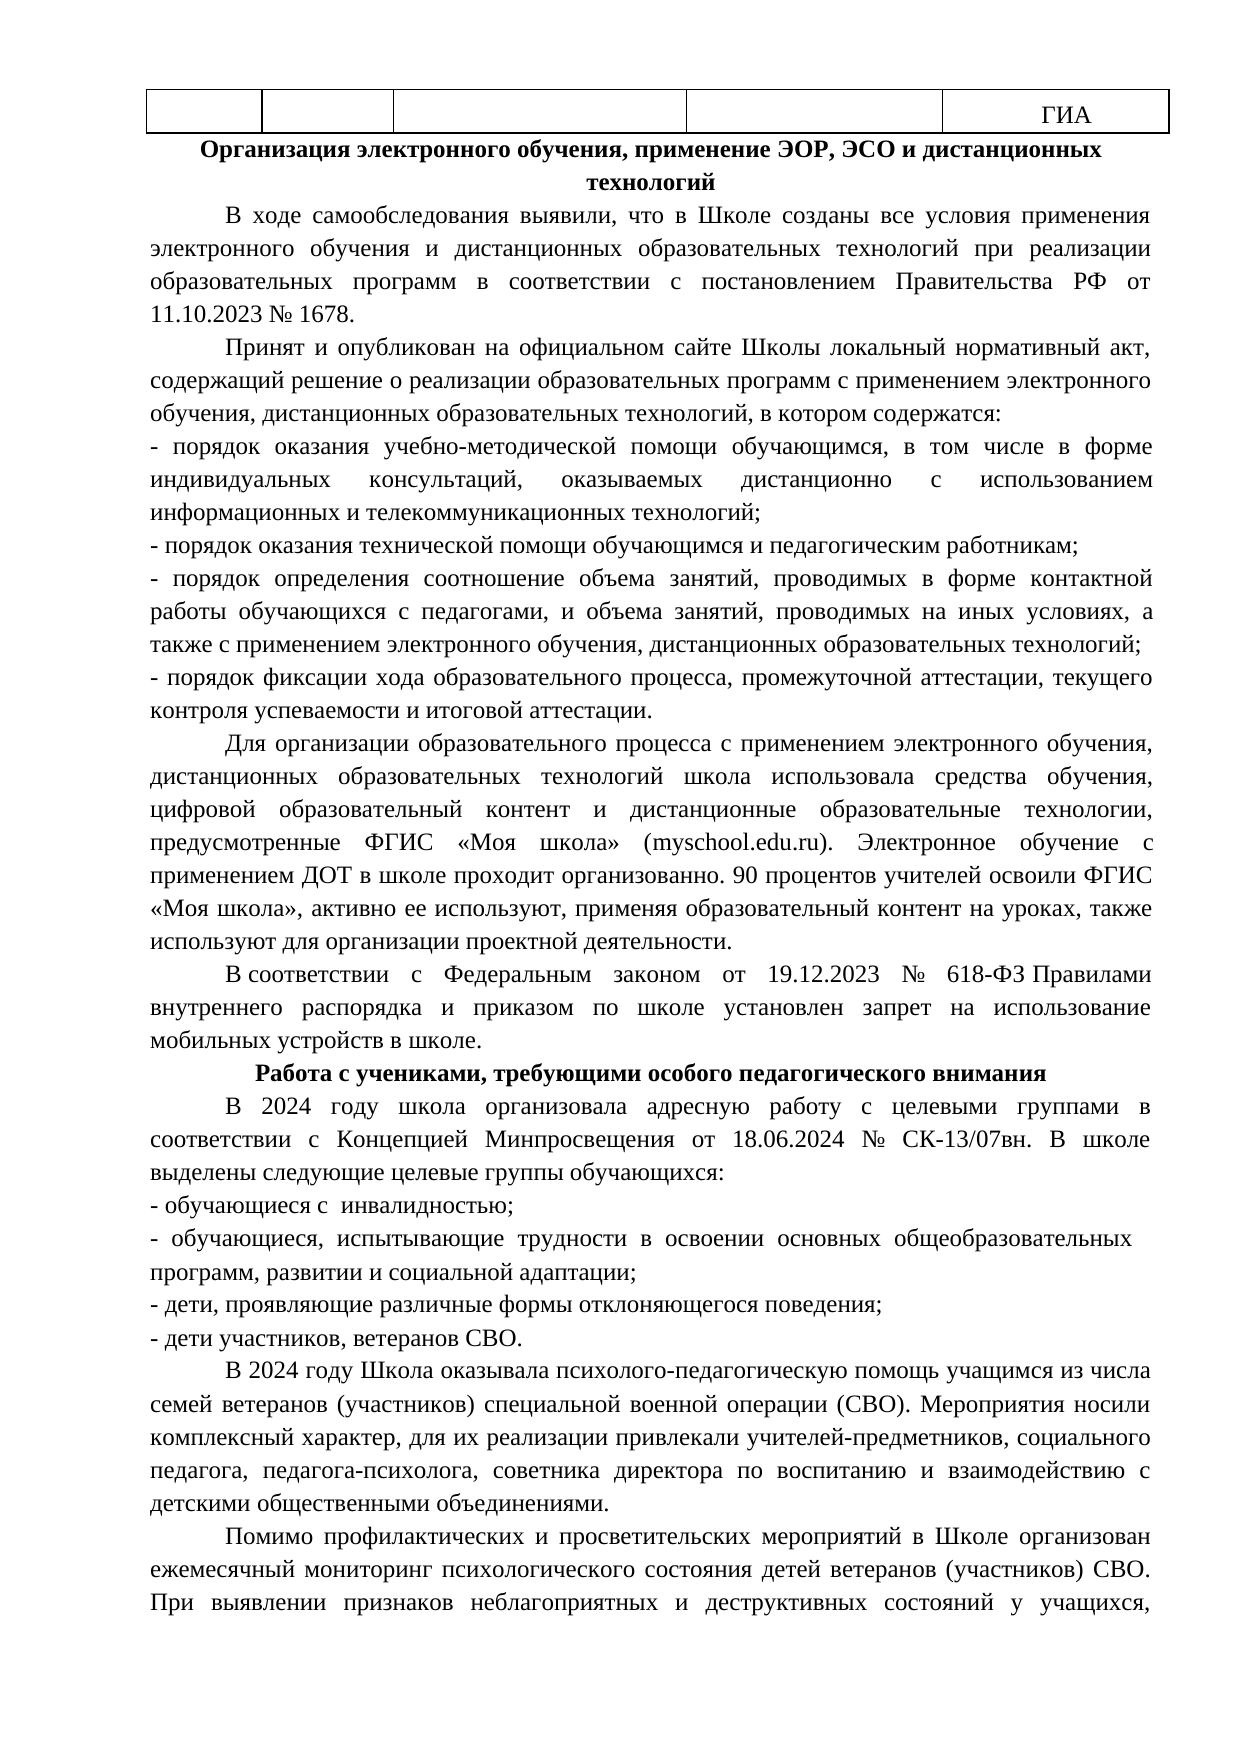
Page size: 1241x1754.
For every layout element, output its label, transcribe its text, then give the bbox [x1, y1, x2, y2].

table_cell 40 [394, 132, 686, 171]
table_cell 5 [687, 90, 942, 130]
table_cell 2-8, 10 [147, 132, 261, 171]
text - дети участников, ветеранов СВО. [150, 1438, 1133, 1467]
text - обучающиеся, испытывающие трудности в освоении основных общеобразовательных программ, развитии и социальной адаптации; [150, 1339, 1133, 1401]
table_cell 5 [687, 173, 942, 248]
table_cell 33 [943, 90, 1168, 130]
table_cell 1 [263, 90, 393, 130]
text Организация электронного обучения, применение ЭОР, ЭСО и дистанционных технологий [150, 250, 1152, 311]
text - порядок фиксации хода образовательного процесса, промежуточной аттестации, текущего контроля успеваемости и итоговой аттестации. [150, 778, 1154, 839]
text Работа с учениками, требующими особого педагогического внимания [150, 1174, 1152, 1203]
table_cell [394, 90, 686, 130]
text - порядок оказания технической помощи обучающимся и педагогическим работникам; [150, 646, 1154, 674]
table_cell по окончании ГИА [943, 173, 1168, 248]
table_cell 1 [147, 90, 261, 130]
table_cell 1 [263, 173, 393, 248]
table_cell 1 [263, 132, 393, 171]
table_cell 9, 11 [147, 173, 261, 248]
table_cell 5 [687, 132, 942, 171]
text Для организации образовательного процесса с применением электронного обучения, дистанционных образовательных технологий школа использовала средства обучения, цифровой образовательный контент и дистанционные образовательные технологии, предусмотренные ФГИС «Моя школа» (myschool.edu.ru). Электронное обучение с применением ДОТ в школе проходит организованно. 90 процентов учителей освоили ФГИС «Моя школа», активно ее используют, применяя образовательный контент на уроках, также используют для организации проектной деятельности. [150, 844, 1154, 1071]
text В 2024 году школа организовала адресную работу с целевыми группами в соответствии с Концепцией Минпросвещения от 18.06.2024 № СК-13/07вн. В школе выделены следующие целевые группы обучающихся: [150, 1207, 1152, 1302]
table_cell 34 [943, 132, 1168, 171]
text Принят и опубликован на официальном сайте Школы локальный нормативный акт, содержащий решение о реализации образовательных программ с применением электронного обучения, дистанционных образовательных технологий, в котором содержатся: [150, 447, 1152, 542]
text - порядок оказания учебно-методической помощи обучающимся, в том числе в форме индивидуальных консультаций, оказываемых дистанционно с использованием информационных и телекоммуникационных технологий; [150, 547, 1154, 641]
text - обучающиеся с инвалидностью; [150, 1306, 1152, 1335]
text В 2024 году Школа оказывала психолого-педагогическую помощь учащимся из числа семей ветеранов (участников) специальной военной операции (СВО). Мероприятия носили комплексный характер, для их реализации привлекали учителей-предметников, социального педагога, педагога-психолога, советника директора по воспитанию и взаимодействию с детскими общественными объединениями. [150, 1471, 1152, 1632]
table_cell 40 [394, 173, 686, 248]
text В ходе самообследования выявили, что в Школе созданы все условия применения электронного обучения и дистанционных образовательных технологий при реализации образовательных программ в соответствии с постановлением Правительства РФ от 11.10.2023 № 1678. [150, 315, 1152, 443]
text - дети, проявляющие различные формы отклоняющегося поведения; [150, 1405, 1133, 1434]
text - порядок определения соотношение объема занятий, проводимых в форме контактной работы обучающихся с педагогами, и объема занятий, проводимых на иных условиях, а также с применением электронного обучения, дистанционных образовательных технологий; [150, 679, 1154, 773]
text В соответствии с Федеральным законом от 19.12.2023 № 618-ФЗ Правилами внутреннего распорядка и приказом по школе установлен запрет на использование мобильных устройств в школе. [150, 1075, 1152, 1170]
